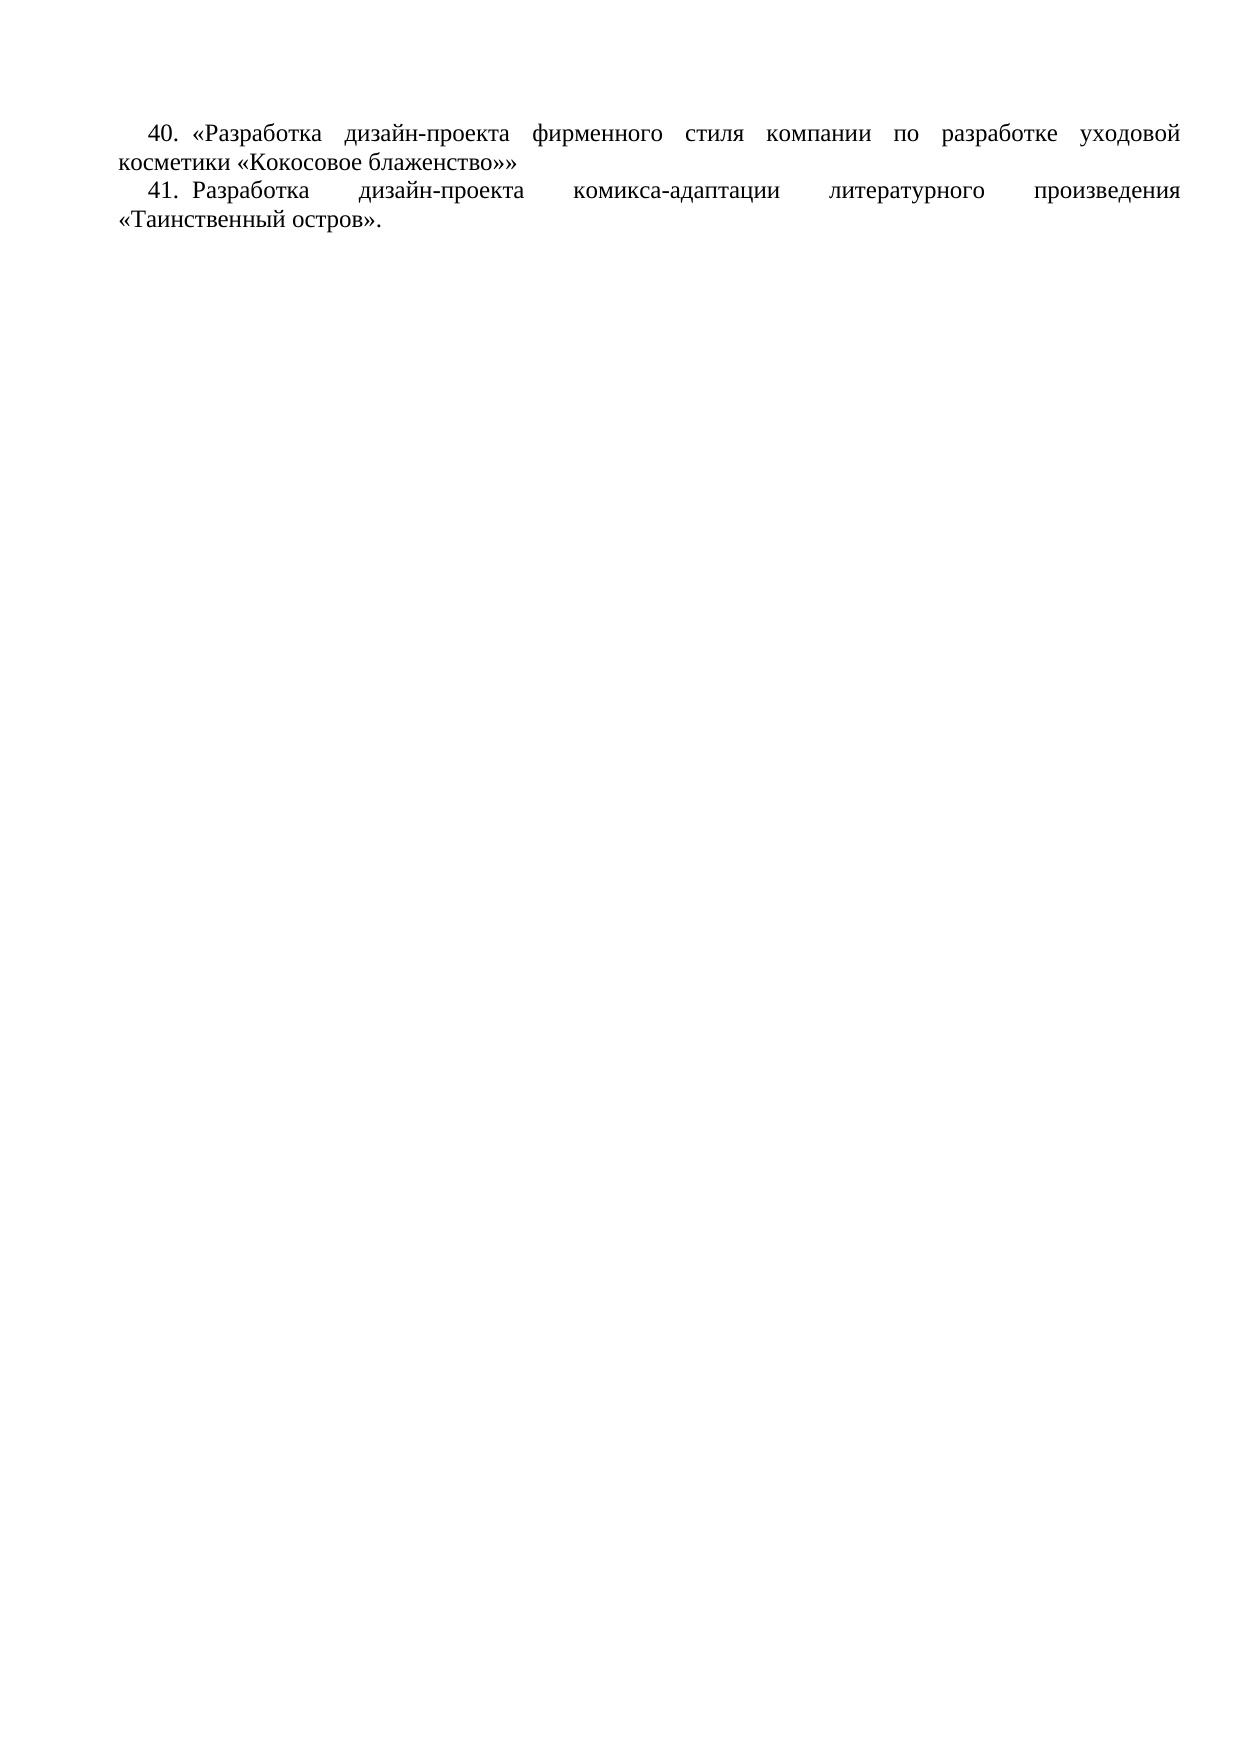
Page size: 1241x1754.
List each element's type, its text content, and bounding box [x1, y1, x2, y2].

list Разработка дизайн-проекта комикса-адаптации литературного произведения «Таинственный остров». [118, 176, 1181, 233]
list «Разработка дизайн-проекта фирменного стиля компании по разработке уходовой косметики «Кокосовое блаженство»» [118, 118, 1181, 176]
